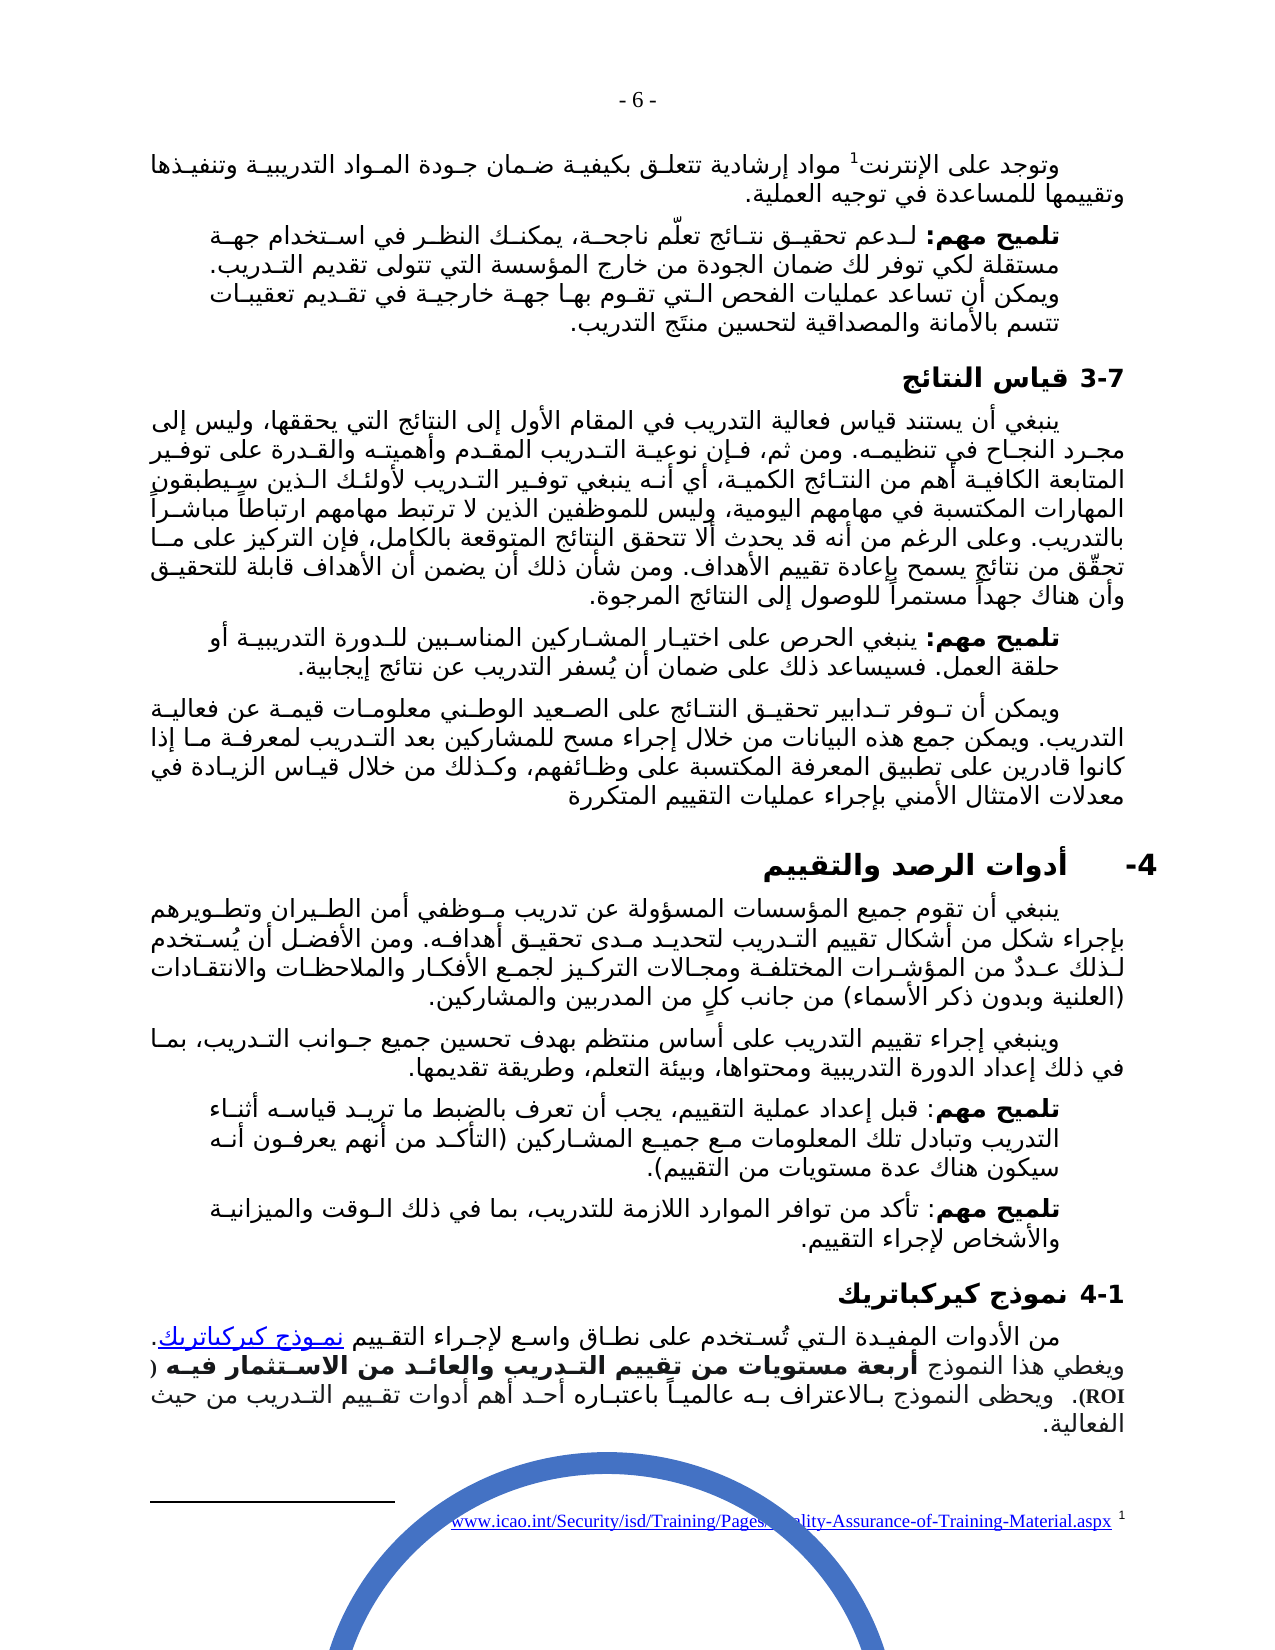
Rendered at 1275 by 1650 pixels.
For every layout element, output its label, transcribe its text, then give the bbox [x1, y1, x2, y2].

subtitle 3-7 قياس النتائج [150, 362, 1125, 394]
text وينبغي إجراء تقييم التدريب على أساس منتظم بهدف تحسين جميع جوانب التدريب، بما في ذلك إعداد الدورة التدريبية ومحتواها، وبيئة التعلم، وطريقة تقديمها. [150, 1024, 1125, 1082]
text من الأدوات المفيدة التي تُستخدم على نطاق واسع لإجراء التقييم نموذج كيركباتريك. ويغطي هذا النموذج أربعة مستويات من تقييم التدريب والعائد من الاستثمار فيه (ROI). ويحظى النموذج بالاعتراف به عالمياً باعتباره أحد أهم أدوات تقييم التدريب من حيث الفعالية. [150, 1380, 1125, 1439]
subtitle 4-1 نموذج كيركباتريك [150, 1278, 1125, 1309]
text وتوجد على الإنترنت مواد إرشادية تتعلق بكيفية ضمان جودة المواد التدريبية وتنفيذها وتقييمها للمساعدة في توجيه العملية. [150, 150, 1125, 208]
text تلميح مهم: تأكد من توافر الموارد اللازمة للتدريب، بما في ذلك الوقت والميزانية والأشخاص لإجراء التقييم. [209, 1195, 1061, 1253]
text ينبغي أن يستند قياس فعالية التدريب في المقام الأول إلى النتائج التي يحققها، وليس إلى مجرد النجاح في تنظيمه. ومن ثم، فإن نوعية التدريب المقدم وأهميته والقدرة على توفير المتابعة الكافية أهم من النتائج الكمية، أي أنه ينبغي توفير التدريب لأولئك الذين سيطبقون المهارات المكتسبة في مهامهم اليومية، وليس للموظفين الذين لا ترتبط مهامهم ارتباطاً مباشراً بالتدريب. وعلى الرغم من أنه قد يحدث ألا تتحقق النتائج المتوقعة بالكامل، فإن التركيز على ما تحقّق من نتائج يسمح بإعادة تقييم الأهداف. ومن شأن ذلك أن يضمن أن الأهداف قابلة للتحقيق وأن هناك جهداً مستمراً للوصول إلى النتائج المرجوة. [150, 407, 1125, 611]
text تلميح مهم: ينبغي الحرص على اختيار المشاركين المناسبين للدورة التدريبية أو حلقة العمل. فسيساعد ذلك على ضمان أن يُسفر التدريب عن نتائج إيجابية. [209, 623, 1060, 682]
text تلميح مهم: قبل إعداد عملية التقييم، يجب أن تعرف بالضبط ما تريد قياسه أثناء التدريب وتبادل تلك المعلومات مع جميع المشاركين (التأكد من أنهم يعرفون أنه سيكون هناك عدة مستويات من التقييم). [209, 1095, 1060, 1182]
text ينبغي أن تقوم جميع المؤسسات المسؤولة عن تدريب موظفي أمن الطيران وتطويرهم بإجراء شكل من أشكال تقييم التدريب لتحديد مدى تحقيق أهدافه. ومن الأفضل أن يُستخدم لذلك عددٌ من المؤشرات المختلفة ومجالات التركيز لجمع الأفكار والملاحظات والانتقادات (العلنية وبدون ذكر الأسماء) من جانب كلٍ من المدربين والمشاركين. [150, 895, 1125, 1011]
text ويمكن أن توفر تدابير تحقيق النتائج على الصعيد الوطني معلومات قيمة عن فعالية التدريب. ويمكن جمع هذه البيانات من خلال إجراء مسح للمشاركين بعد التدريب لمعرفة ما إذا كانوا قادرين على تطبيق المعرفة المكتسبة على وظائفهم، وكذلك من خلال قياس الزيادة في معدلات الامتثال الأمني بإجراء ‏عمليات التقييم المتكررة [150, 694, 1125, 811]
subtitle أدوات الرصد والتقييم [150, 848, 1125, 882]
text من الأدوات المفيدة التي تُستخدم على نطاق واسع لإجراء التقييم نموذج كيركباتريك. ويغطي هذا النموذج أربعة مستويات من تقييم التدريب والعائد من الاستثمار فيه (ROI). ويحظى النموذج بالاعتراف به عالمياً باعتباره أحد أهم أدوات تقييم التدريب من حيث الفعالية. [158, 1322, 1125, 1351]
text تلميح مهم: لدعم تحقيق نتائج تعلّم ناجحة، يمكنك النظر في استخدام جهة مستقلة لكي توفر لك ضمان الجودة من خارج المؤسسة التي تتولى تقديم التدريب. ويمكن أن تساعد عمليات الفحص التي تقوم بها جهة خارجية في تقديم تعقيبات تتسم بالأمانة والمصداقية لتحسين منتَج التدريب. [209, 221, 1060, 337]
